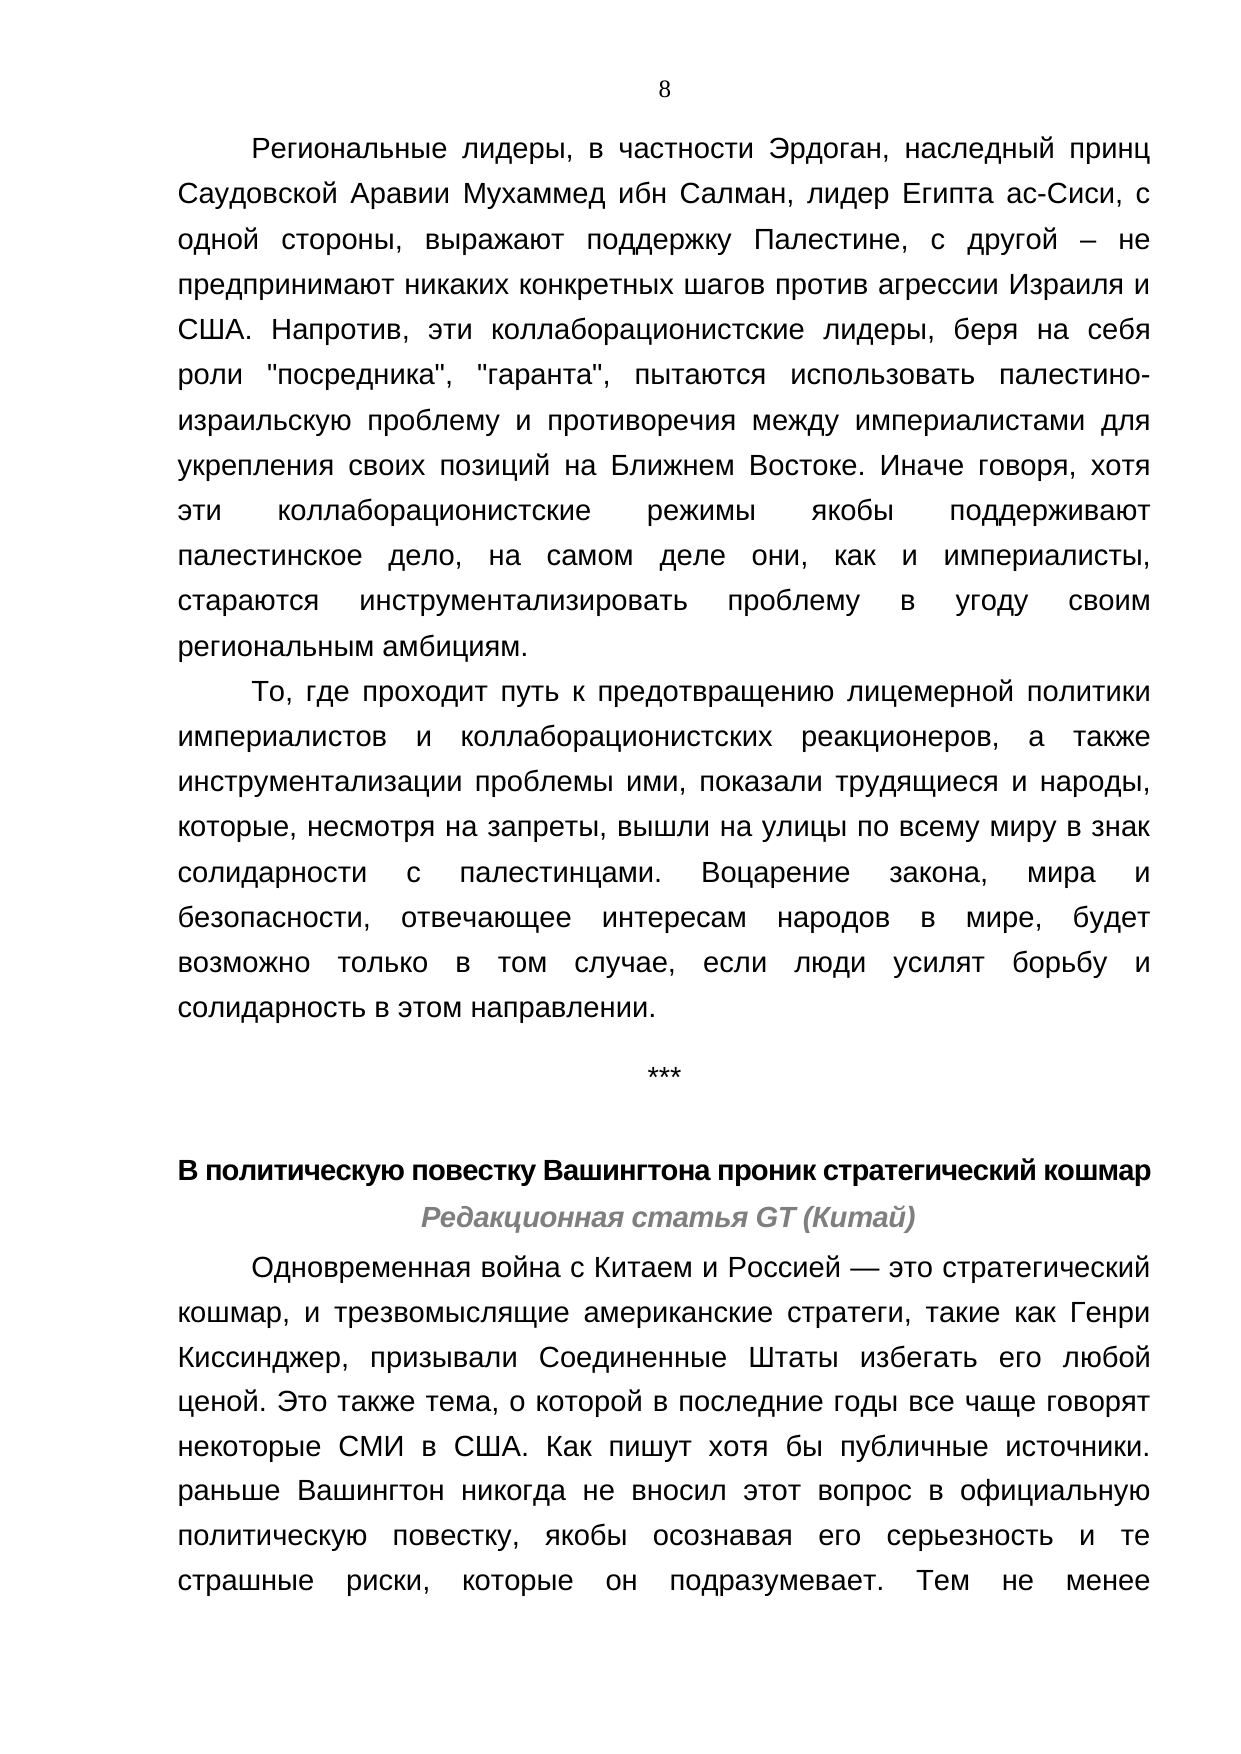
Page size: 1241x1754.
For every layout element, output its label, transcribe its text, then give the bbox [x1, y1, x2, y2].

text Региональные лидеры, в частности Эрдоган, наследный принц Саудовской Аравии Мухаммед ибн Салман, лидер Египта ас-Сиси, с одной стороны, выражают поддержку Палестине, с другой – не предпринимают никаких конкретных шагов против агрессии Израиля и США. Напротив, эти коллаборационистские лидеры, беря на себя роли "посредника", "гаранта", пытаются использовать палестино-израильскую проблему и противоречия между империалистами для укрепления своих позиций на Ближнем Востоке. Иначе говоря, хотя эти коллаборационистские режимы якобы поддерживают палестинское дело, на самом деле они, как и империалисты, стараются инструментализировать проблему в угоду своим региональным амбициям. [177, 131, 1152, 662]
text Редакционная статья GT (Китай) [177, 1200, 1152, 1234]
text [177, 1251, 1152, 1596]
subtitle В политическую повестку Вашингтона проник стратегический кошмар [177, 1153, 1152, 1187]
text *** [177, 1060, 1152, 1094]
text То, где проходит путь к предотвращению лицемерной политики империалистов и коллаборационистских реакционеров, а также инструментализации проблемы ими, показали трудящиеся и народы, которые, несмотря на запреты, вышли на улицы по всему миру в знак солидарности с палестинцами. Воцарение закона, мира и безопасности, отвечающее интересам народов в мире, будет возможно только в том случае, если люди усилят борьбу и солидарность в этом направлении. [177, 674, 1152, 1024]
